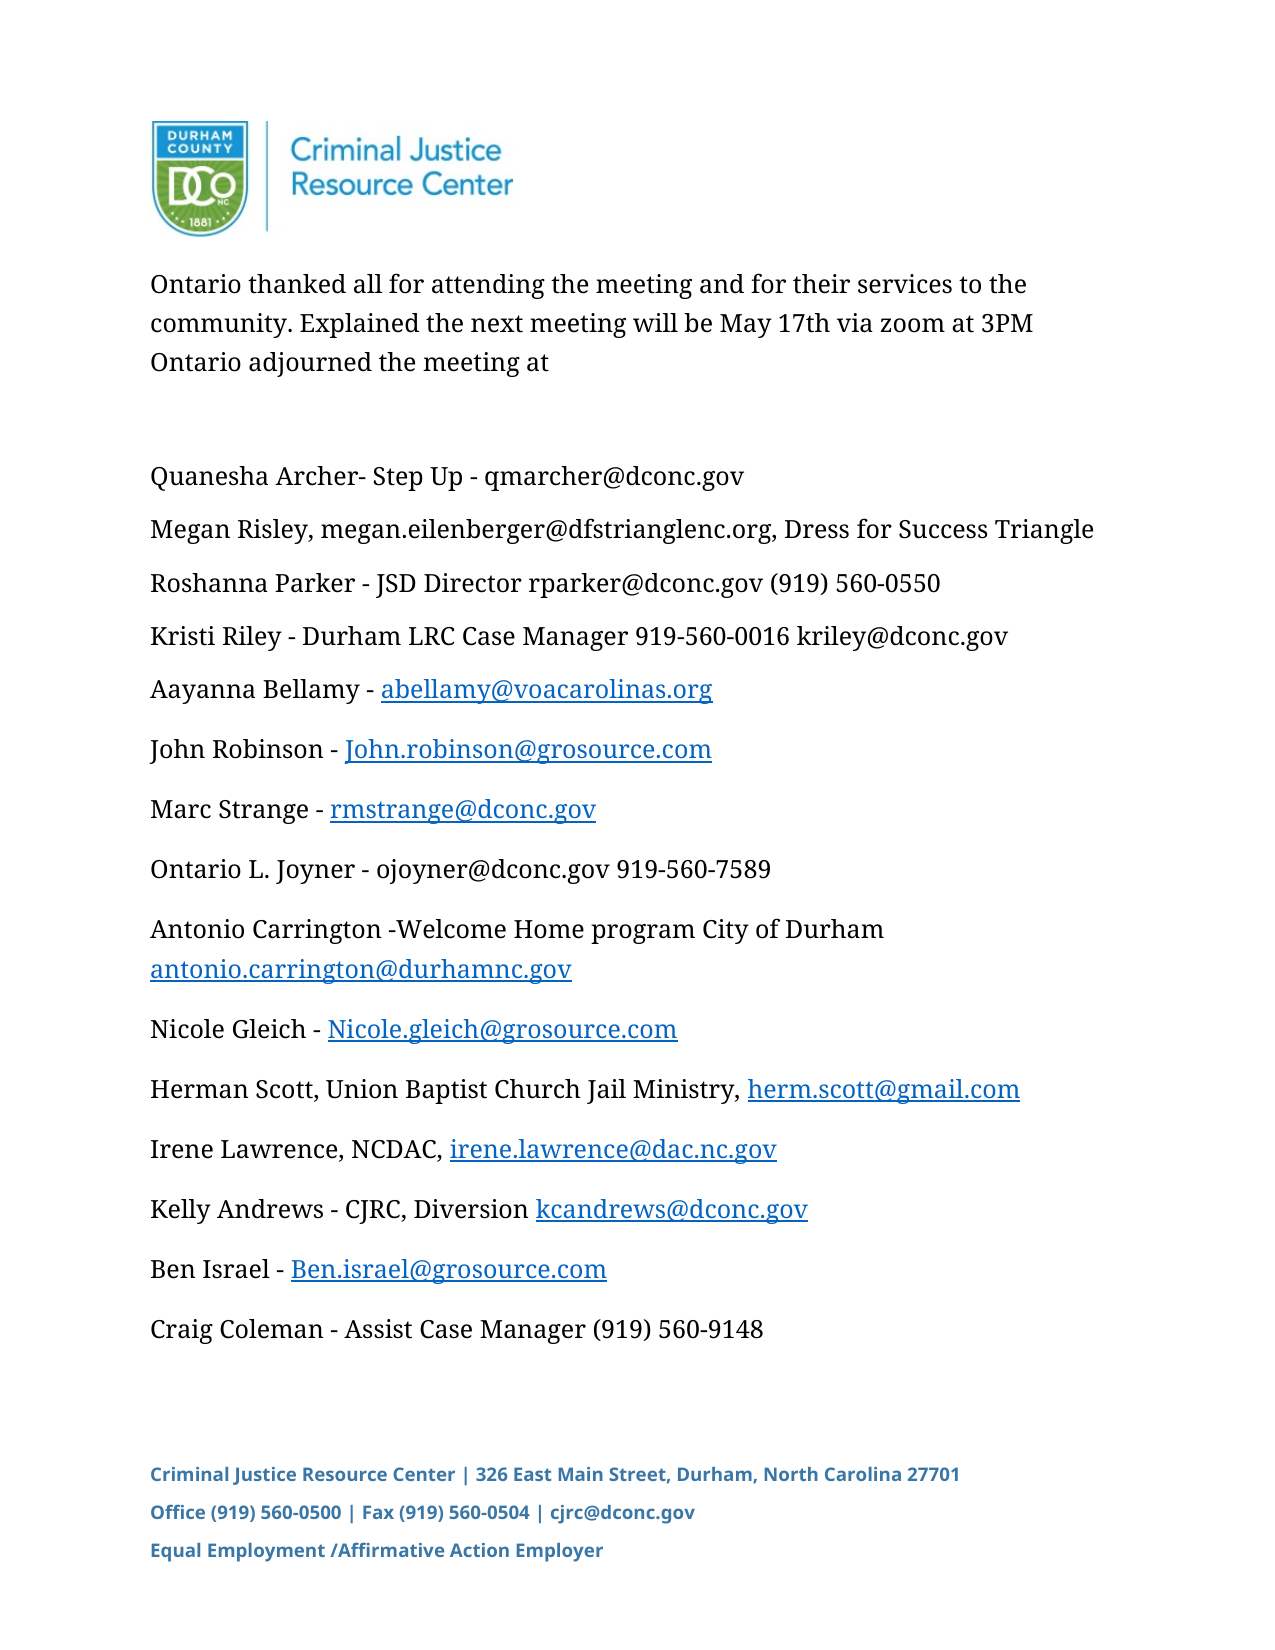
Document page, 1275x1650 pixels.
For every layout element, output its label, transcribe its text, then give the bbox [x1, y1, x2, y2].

text Aayanna Bellamy - abellamy@voacarolinas.org [150, 672, 1125, 706]
text Roshanna Parker - JSD Director rparker@dconc.gov (919) 560-0550 [150, 565, 1125, 599]
picture [149, 121, 514, 239]
text Herman Scott, Union Baptist Church Jail Ministry, herm.scott@gmail.com [150, 1071, 1125, 1105]
text Marc Strange - rmstrange@dconc.gov [150, 792, 1125, 826]
text Megan Risley, megan.eilenberger@dfstrianglenc.org, Dress for Success Triangle [150, 512, 1125, 546]
text Kelly Andrews - CJRC, Diversion kcandrews@dconc.gov [150, 1191, 1125, 1225]
text Quanesha Archer- Step Up - qmarcher@dconc.gov [150, 458, 1125, 492]
text Nicole Gleich - Nicole.gleich@grosource.com [150, 1011, 1125, 1045]
text Irene Lawrence, NCDAC, irene.lawrence@dac.nc.gov [150, 1131, 1125, 1165]
text Ben Israel - Ben.israel@grosource.com [150, 1251, 1125, 1285]
text John Robinson - John.robinson@grosource.com [150, 732, 1125, 766]
text Ontario thanked all for attending the meeting and for their services to the community. Explained the next meeting will be May 17th via zoom at 3PM Ontario adjourned the meeting at [150, 267, 1125, 379]
text Kristi Riley - Durham LRC Case Manager 919-560-0016 kriley@dconc.gov [150, 619, 1125, 653]
text Craig Coleman - Assist Case Manager (919) 560-9148 [150, 1311, 1125, 1345]
text Antonio Carrington -Welcome Home program City of Durham antonio.carrington@durhamnc.gov [150, 912, 1125, 985]
text Ontario L. Joyner - ojoyner@dconc.gov 919-560-7589 [150, 852, 1125, 886]
